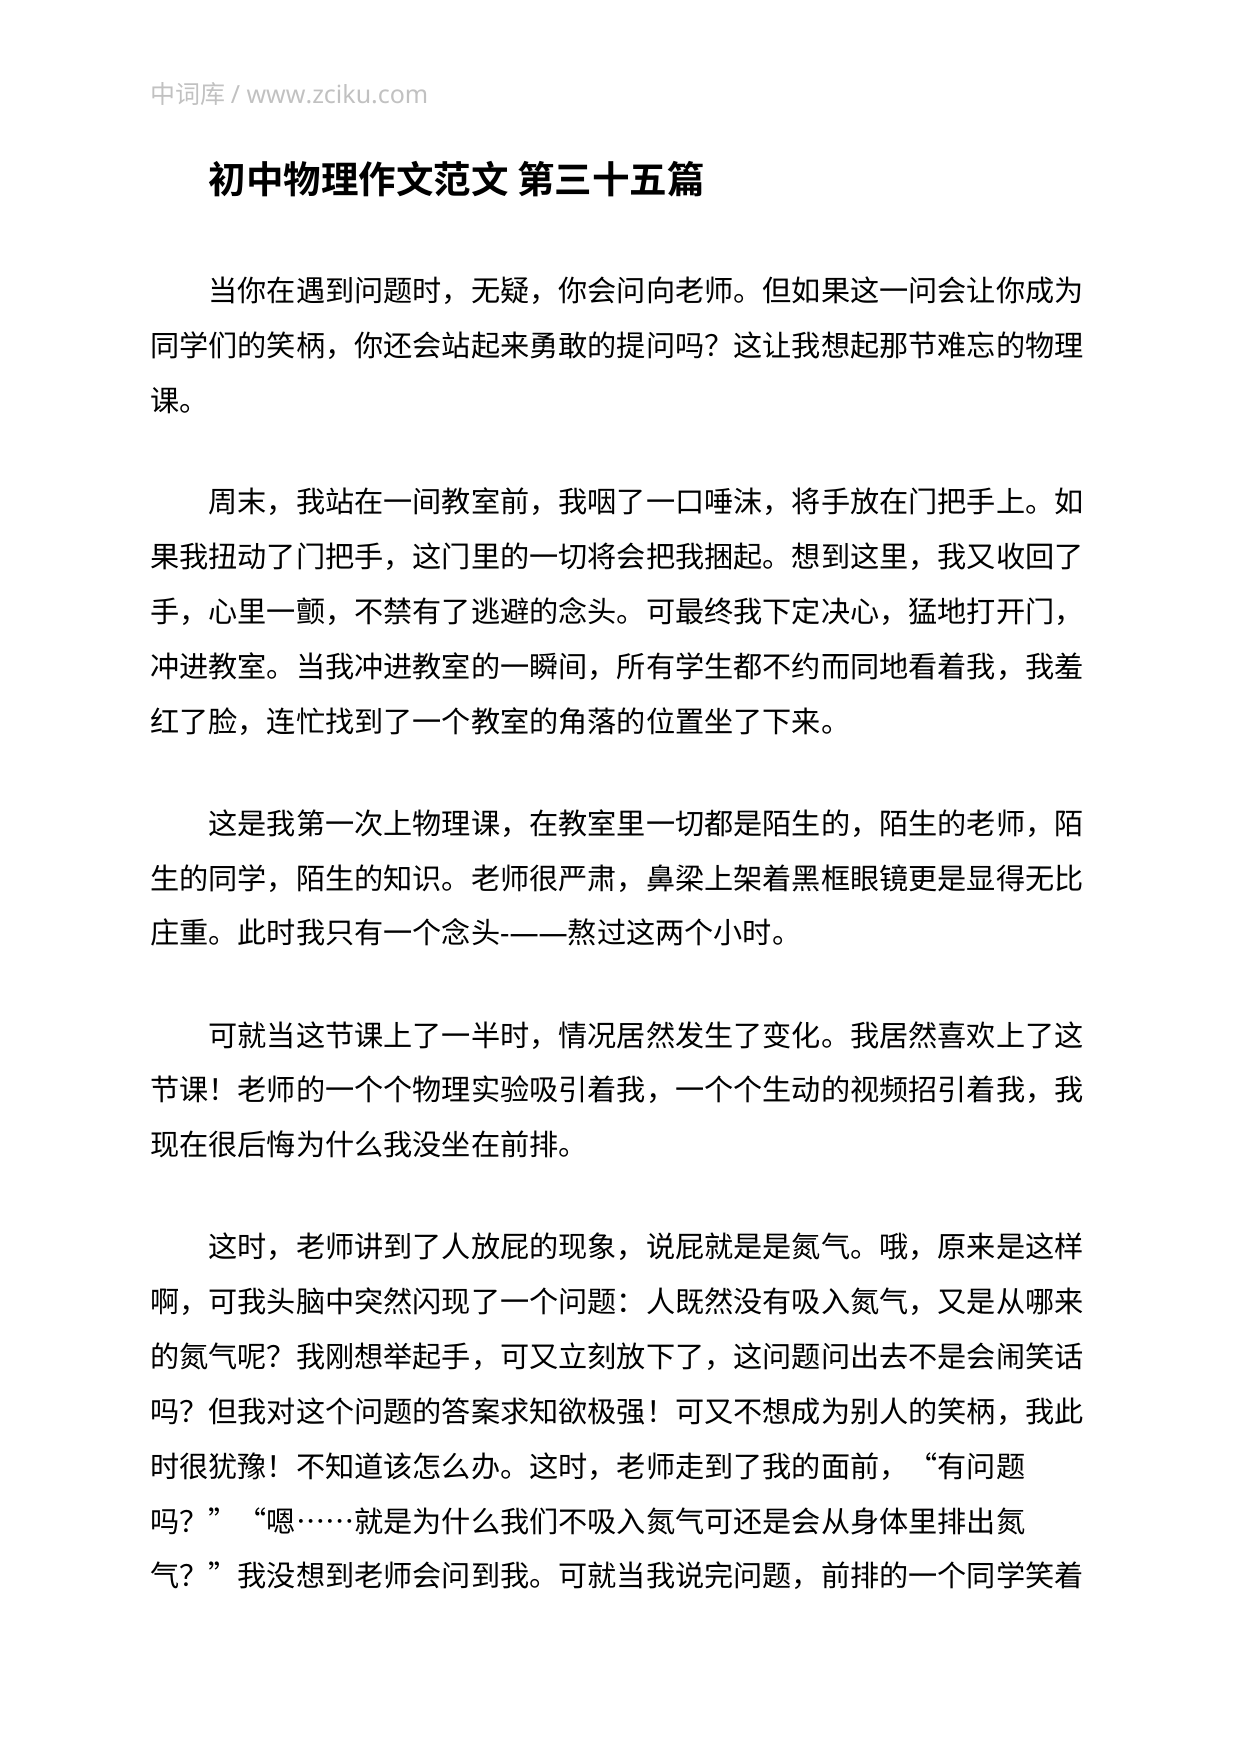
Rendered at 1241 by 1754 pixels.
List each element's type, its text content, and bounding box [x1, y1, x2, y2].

text 这是我第一次上物理课，在教室里一切都是陌生的，陌生的老师，陌生的同学，陌生的知识。老师很严肃，鼻梁上架着黑框眼镜更是显得无比庄重。此时我只有一个念头-——熬过这两个小时。 [150, 800, 1090, 952]
text 初中物理作文范文 第三十五篇 [150, 150, 1090, 204]
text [150, 1224, 1090, 1595]
text 当你在遇到问题时，无疑，你会问向老师。但如果这一问会让你成为同学们的笑柄，你还会站起来勇敢的提问吗？这让我想起那节难忘的物理课。 [150, 267, 1090, 419]
text 周末，我站在一间教室前，我咽了一口唾沫，将手放在门把手上。如果我扭动了门把手，这门里的一切将会把我捆起。想到这里，我又收回了手，心里一颤，不禁有了逃避的念头。可最终我下定决心，猛地打开门，冲进教室。当我冲进教室的一瞬间，所有学生都不约而同地看着我，我羞红了脸，连忙找到了一个教室的角落的位置坐了下来。 [150, 479, 1090, 741]
text 可就当这节课上了一半时，情况居然发生了变化。我居然喜欢上了这节课！老师的一个个物理实验吸引着我，一个个生动的视频招引着我，我现在很后悔为什么我没坐在前排。 [150, 1012, 1090, 1164]
